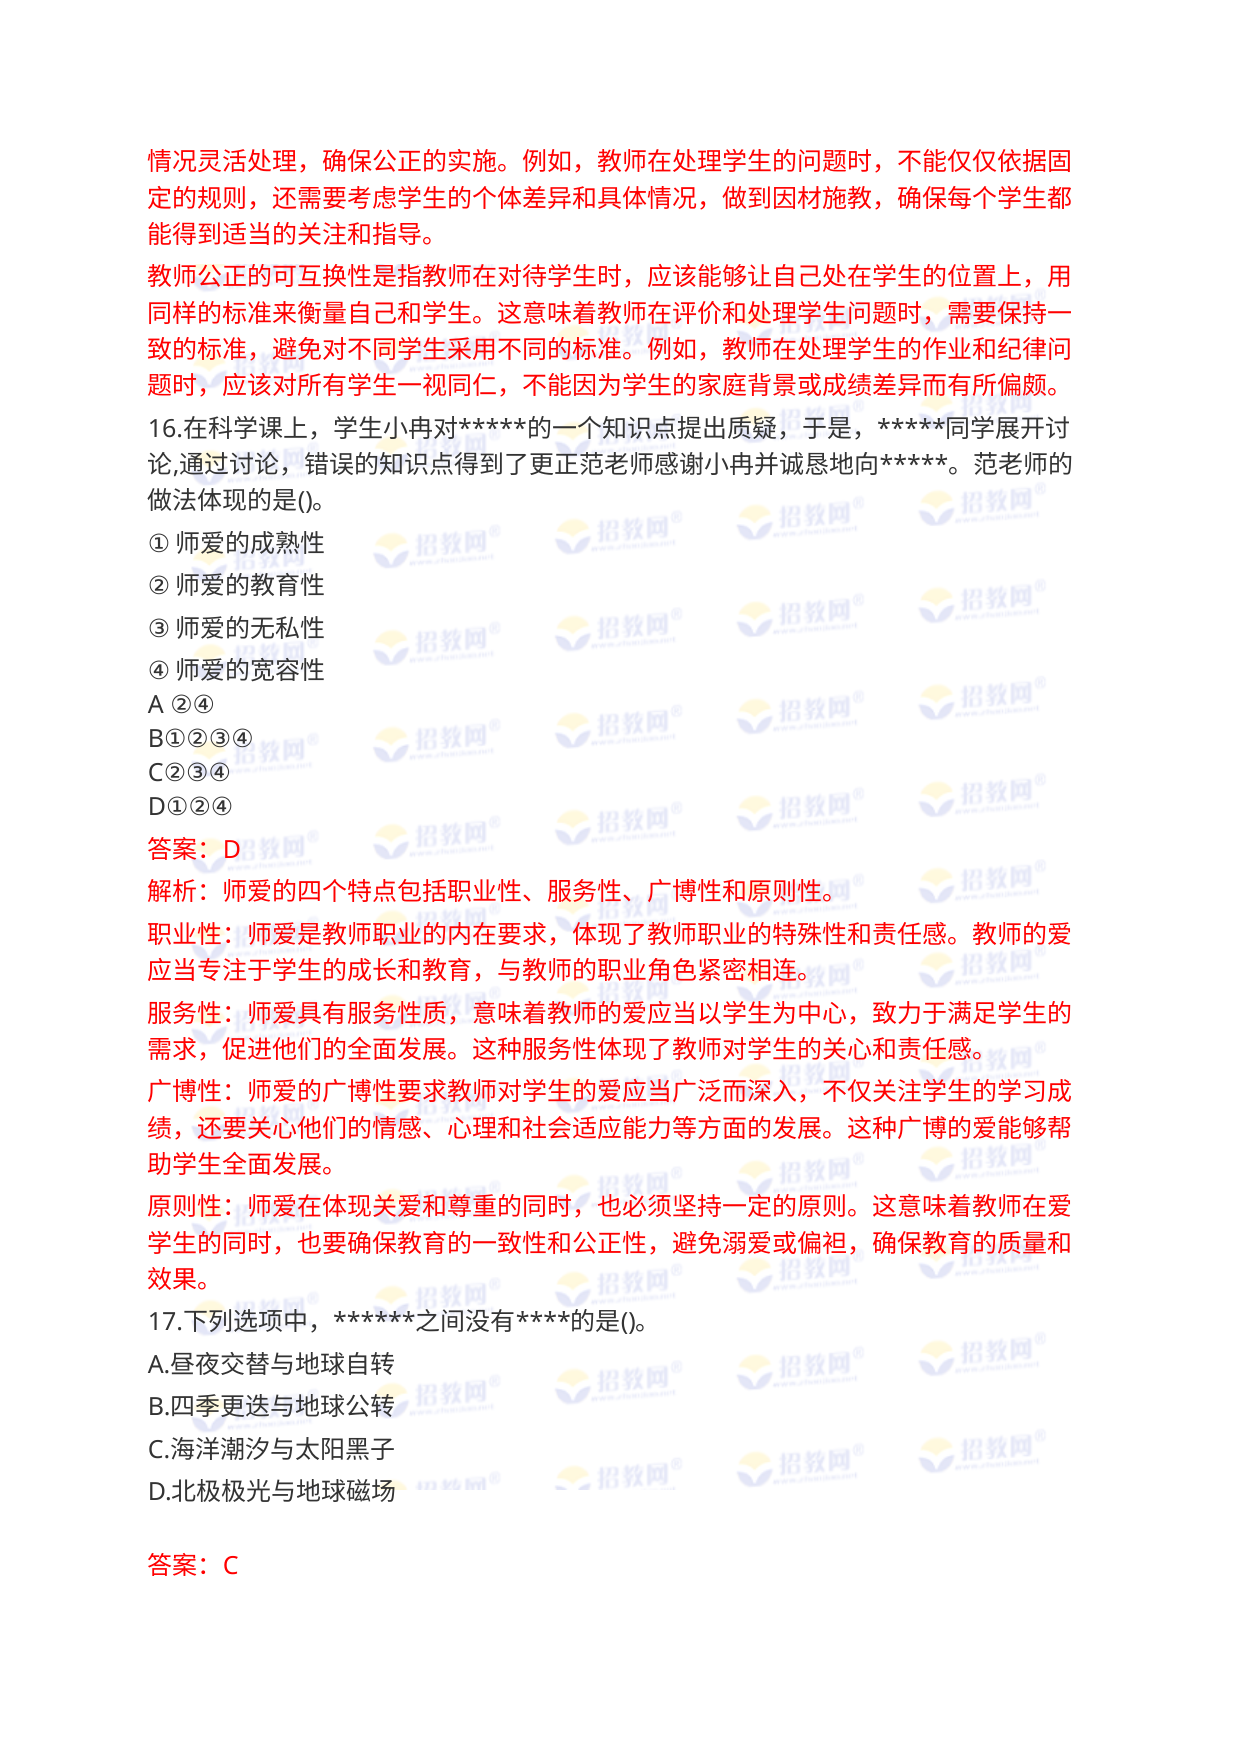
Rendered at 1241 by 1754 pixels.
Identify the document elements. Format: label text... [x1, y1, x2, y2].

text 16.在科学课上，学生小冉对*****的一个知识点提出质疑，于是，*****同学展开讨论,通过讨论，错误的知识点得到了更正范老师感谢小冉并诚恳地向*****。范老师的做法体现的是()。 [148, 408, 1093, 517]
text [148, 142, 1093, 251]
text C.海洋潮汐与太阳黑子 [148, 1429, 1093, 1466]
text ‌广博性‌：师爱的广博性要求教师对学生的爱应当广泛而深入，不仅关注学生的学习成绩，还要关心他们的情感、心理和社会适应能力等方面的发展。这种广博的爱能够帮助学生全面发展。 [148, 1072, 1093, 1181]
text ‌服务性‌：师爱具有服务性质，意味着教师的爱应当以学生为中心，致力于满足学生的需求，促进他们的全面发展。这种服务性体现了教师对学生的关心和责任感。 [148, 993, 1093, 1066]
text ‌职业性‌：师爱是教师职业的内在要求，体现了教师职业的特殊性和责任感。教师的爱应当专注于学生的成长和教育，与教师的职业角色紧密相连。 [148, 914, 1093, 987]
text ①师爱的成熟性 [148, 523, 1093, 559]
text ‌教师公正的可互换性‌是指教师在对待学生时，应该能够让自己处在学生的位置上，用同样的标准来衡量自己和学生。这意味着教师在评价和处理学生问题时，需要保持一致的标准，避免对不同学生采用不同的标准。例如，教师在处理学生的作业和纪律问题时，应该对所有学生一视同仁，不能因为学生的家庭背景或成绩差异而有所偏颇。 [148, 257, 1093, 402]
text 解析：师爱的四个特点包括‌职业性、‌服务性、‌广博性和‌原则性。‌‌ [148, 872, 1093, 908]
text B.四季更迭与地球公转 [148, 1387, 1093, 1423]
text 答案：C [148, 1546, 1093, 1582]
text D.北极极光与地球磁场 [148, 1472, 1093, 1539]
text ④师爱的宽容性 A ②④ B①②③④ C②③④ D①②④ [148, 651, 1093, 823]
text 17.下列选项中，******之间没有****的是()。 [148, 1302, 1093, 1338]
text ②师爱的教育性 [148, 566, 1093, 602]
text ‌原则性‌：师爱在体现关爱和尊重的同时，也必须坚持一定的原则。这意味着教师在爱学生的同时，也要确保教育的一致性和公正性，避免溺爱或偏袒，确保教育的质量和效果。 [148, 1187, 1093, 1296]
text ③师爱的无私性 [148, 608, 1093, 644]
text 答案：D [148, 829, 1093, 866]
text A.昼夜交替与地球自转 [148, 1344, 1093, 1381]
